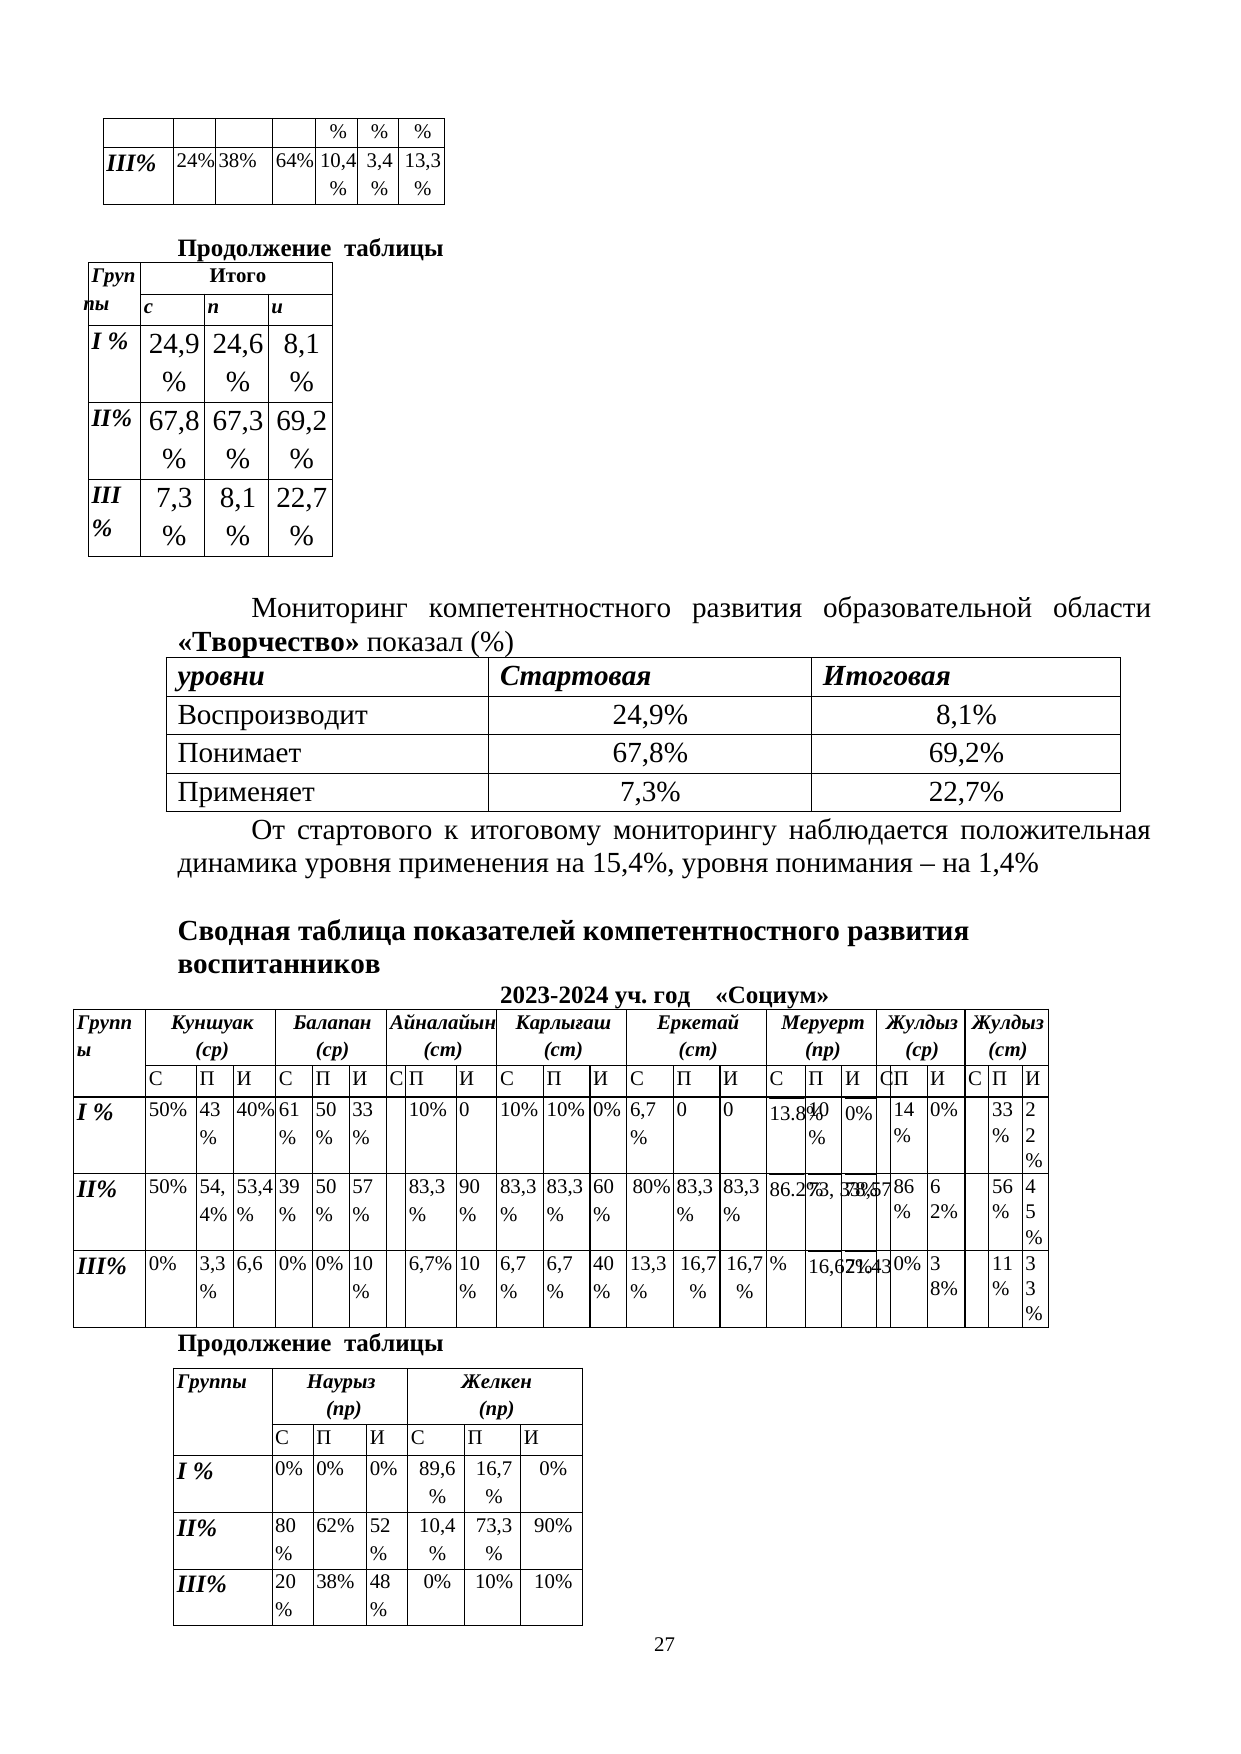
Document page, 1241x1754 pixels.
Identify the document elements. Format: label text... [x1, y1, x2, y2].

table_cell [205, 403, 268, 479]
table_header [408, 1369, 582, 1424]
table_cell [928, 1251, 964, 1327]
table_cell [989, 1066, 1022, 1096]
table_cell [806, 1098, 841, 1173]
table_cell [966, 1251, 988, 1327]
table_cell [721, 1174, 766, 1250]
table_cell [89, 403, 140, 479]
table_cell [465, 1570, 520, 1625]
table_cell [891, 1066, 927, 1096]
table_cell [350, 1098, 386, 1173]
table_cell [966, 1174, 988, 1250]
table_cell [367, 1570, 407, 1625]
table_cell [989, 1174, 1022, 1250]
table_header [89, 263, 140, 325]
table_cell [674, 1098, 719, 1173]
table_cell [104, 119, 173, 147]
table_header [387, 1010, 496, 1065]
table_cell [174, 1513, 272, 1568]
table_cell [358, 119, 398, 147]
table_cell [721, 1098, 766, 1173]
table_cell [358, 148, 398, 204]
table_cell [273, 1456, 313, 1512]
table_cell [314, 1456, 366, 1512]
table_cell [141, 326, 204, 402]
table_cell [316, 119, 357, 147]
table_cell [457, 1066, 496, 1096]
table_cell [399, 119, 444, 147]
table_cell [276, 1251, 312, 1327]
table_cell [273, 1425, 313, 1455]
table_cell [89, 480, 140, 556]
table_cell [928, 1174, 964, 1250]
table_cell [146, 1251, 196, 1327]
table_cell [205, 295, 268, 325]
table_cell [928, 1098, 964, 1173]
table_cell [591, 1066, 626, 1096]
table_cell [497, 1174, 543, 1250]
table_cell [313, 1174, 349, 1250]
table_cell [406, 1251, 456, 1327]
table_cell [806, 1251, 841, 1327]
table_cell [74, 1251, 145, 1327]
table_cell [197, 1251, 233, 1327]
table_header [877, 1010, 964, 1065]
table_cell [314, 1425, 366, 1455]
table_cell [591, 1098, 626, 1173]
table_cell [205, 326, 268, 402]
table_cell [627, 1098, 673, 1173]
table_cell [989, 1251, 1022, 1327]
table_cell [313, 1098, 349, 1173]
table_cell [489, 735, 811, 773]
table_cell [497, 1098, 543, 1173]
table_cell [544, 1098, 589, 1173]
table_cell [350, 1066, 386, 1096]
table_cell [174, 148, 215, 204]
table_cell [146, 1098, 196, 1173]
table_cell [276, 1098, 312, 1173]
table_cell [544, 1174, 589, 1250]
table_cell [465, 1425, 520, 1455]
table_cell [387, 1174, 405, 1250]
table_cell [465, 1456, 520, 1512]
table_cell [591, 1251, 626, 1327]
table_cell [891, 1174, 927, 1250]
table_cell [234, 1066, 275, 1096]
text Продолжение таблицы [177, 233, 1152, 262]
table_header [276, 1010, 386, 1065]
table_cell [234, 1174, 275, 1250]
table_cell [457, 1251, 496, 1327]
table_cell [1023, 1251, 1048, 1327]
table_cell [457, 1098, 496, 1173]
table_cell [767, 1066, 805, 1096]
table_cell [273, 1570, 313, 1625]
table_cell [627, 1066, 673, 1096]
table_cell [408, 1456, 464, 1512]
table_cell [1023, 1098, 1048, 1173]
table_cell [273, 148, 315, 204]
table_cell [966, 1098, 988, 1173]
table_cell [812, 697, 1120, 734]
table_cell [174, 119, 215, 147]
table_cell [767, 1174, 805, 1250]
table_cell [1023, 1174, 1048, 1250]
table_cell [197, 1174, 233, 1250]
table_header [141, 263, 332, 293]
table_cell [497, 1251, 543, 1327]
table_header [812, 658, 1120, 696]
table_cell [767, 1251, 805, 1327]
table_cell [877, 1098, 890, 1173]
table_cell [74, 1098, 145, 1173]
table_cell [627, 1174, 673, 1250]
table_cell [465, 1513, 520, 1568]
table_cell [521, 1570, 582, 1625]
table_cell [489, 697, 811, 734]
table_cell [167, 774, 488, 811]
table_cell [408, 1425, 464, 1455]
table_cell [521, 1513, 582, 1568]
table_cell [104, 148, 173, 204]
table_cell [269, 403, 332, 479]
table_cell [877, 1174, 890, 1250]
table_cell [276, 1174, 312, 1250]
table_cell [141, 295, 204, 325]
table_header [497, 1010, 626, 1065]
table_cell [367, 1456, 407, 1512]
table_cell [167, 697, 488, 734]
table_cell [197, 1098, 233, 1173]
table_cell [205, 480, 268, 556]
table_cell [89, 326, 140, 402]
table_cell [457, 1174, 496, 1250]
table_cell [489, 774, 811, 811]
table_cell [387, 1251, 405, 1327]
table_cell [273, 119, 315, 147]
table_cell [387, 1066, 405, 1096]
text От стартового к итоговому мониторингу наблюдается положительная динамика уровня применения на 15,4%, уровня понимания – на 1,4% [177, 812, 1152, 879]
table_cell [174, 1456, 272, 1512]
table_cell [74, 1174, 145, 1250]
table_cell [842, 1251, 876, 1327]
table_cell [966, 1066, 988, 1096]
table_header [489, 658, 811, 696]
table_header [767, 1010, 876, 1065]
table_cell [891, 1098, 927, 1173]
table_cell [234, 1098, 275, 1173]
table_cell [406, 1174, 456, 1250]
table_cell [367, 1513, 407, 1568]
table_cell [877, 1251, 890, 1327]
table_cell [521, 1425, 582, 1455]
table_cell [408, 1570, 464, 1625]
text Продолжение таблицы [177, 1328, 1152, 1356]
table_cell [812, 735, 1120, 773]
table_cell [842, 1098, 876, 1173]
text Сводная таблица показателей компетентностного развития воспитанников [177, 913, 1152, 980]
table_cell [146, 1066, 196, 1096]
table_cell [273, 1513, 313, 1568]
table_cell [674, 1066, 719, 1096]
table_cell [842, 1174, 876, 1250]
text Мониторинг компетентностного развития образовательной области «Творчество» показал (%) [177, 590, 1152, 657]
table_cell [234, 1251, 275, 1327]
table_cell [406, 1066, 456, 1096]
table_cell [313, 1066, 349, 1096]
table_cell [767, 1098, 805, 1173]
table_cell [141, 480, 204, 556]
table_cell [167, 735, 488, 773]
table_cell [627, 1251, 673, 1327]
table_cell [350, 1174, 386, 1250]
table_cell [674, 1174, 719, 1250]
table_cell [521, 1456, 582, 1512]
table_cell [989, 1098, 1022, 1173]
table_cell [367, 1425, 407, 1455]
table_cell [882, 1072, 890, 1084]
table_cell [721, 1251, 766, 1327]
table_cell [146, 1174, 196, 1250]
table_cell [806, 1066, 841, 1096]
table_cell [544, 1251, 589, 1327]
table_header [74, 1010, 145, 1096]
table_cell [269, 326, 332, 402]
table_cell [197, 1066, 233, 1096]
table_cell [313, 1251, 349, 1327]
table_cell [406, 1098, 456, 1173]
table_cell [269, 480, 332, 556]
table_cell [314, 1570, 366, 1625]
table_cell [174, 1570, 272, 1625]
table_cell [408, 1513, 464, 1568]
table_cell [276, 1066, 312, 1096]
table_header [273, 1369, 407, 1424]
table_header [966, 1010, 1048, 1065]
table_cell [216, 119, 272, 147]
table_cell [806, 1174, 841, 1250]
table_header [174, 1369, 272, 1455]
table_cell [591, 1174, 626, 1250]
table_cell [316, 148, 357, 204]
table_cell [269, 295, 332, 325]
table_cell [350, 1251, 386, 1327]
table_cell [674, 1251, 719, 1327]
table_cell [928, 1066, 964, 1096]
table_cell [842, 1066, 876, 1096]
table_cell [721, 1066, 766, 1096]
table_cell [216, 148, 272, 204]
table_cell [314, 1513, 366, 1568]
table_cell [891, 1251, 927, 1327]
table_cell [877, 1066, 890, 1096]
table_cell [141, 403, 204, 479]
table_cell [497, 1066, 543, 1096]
text 2023-2024 уч. год «Социум» [177, 980, 1152, 1008]
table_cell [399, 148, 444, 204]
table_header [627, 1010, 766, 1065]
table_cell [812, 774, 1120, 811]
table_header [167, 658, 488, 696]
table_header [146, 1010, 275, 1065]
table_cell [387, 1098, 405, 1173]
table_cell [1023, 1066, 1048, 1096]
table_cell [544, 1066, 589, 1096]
